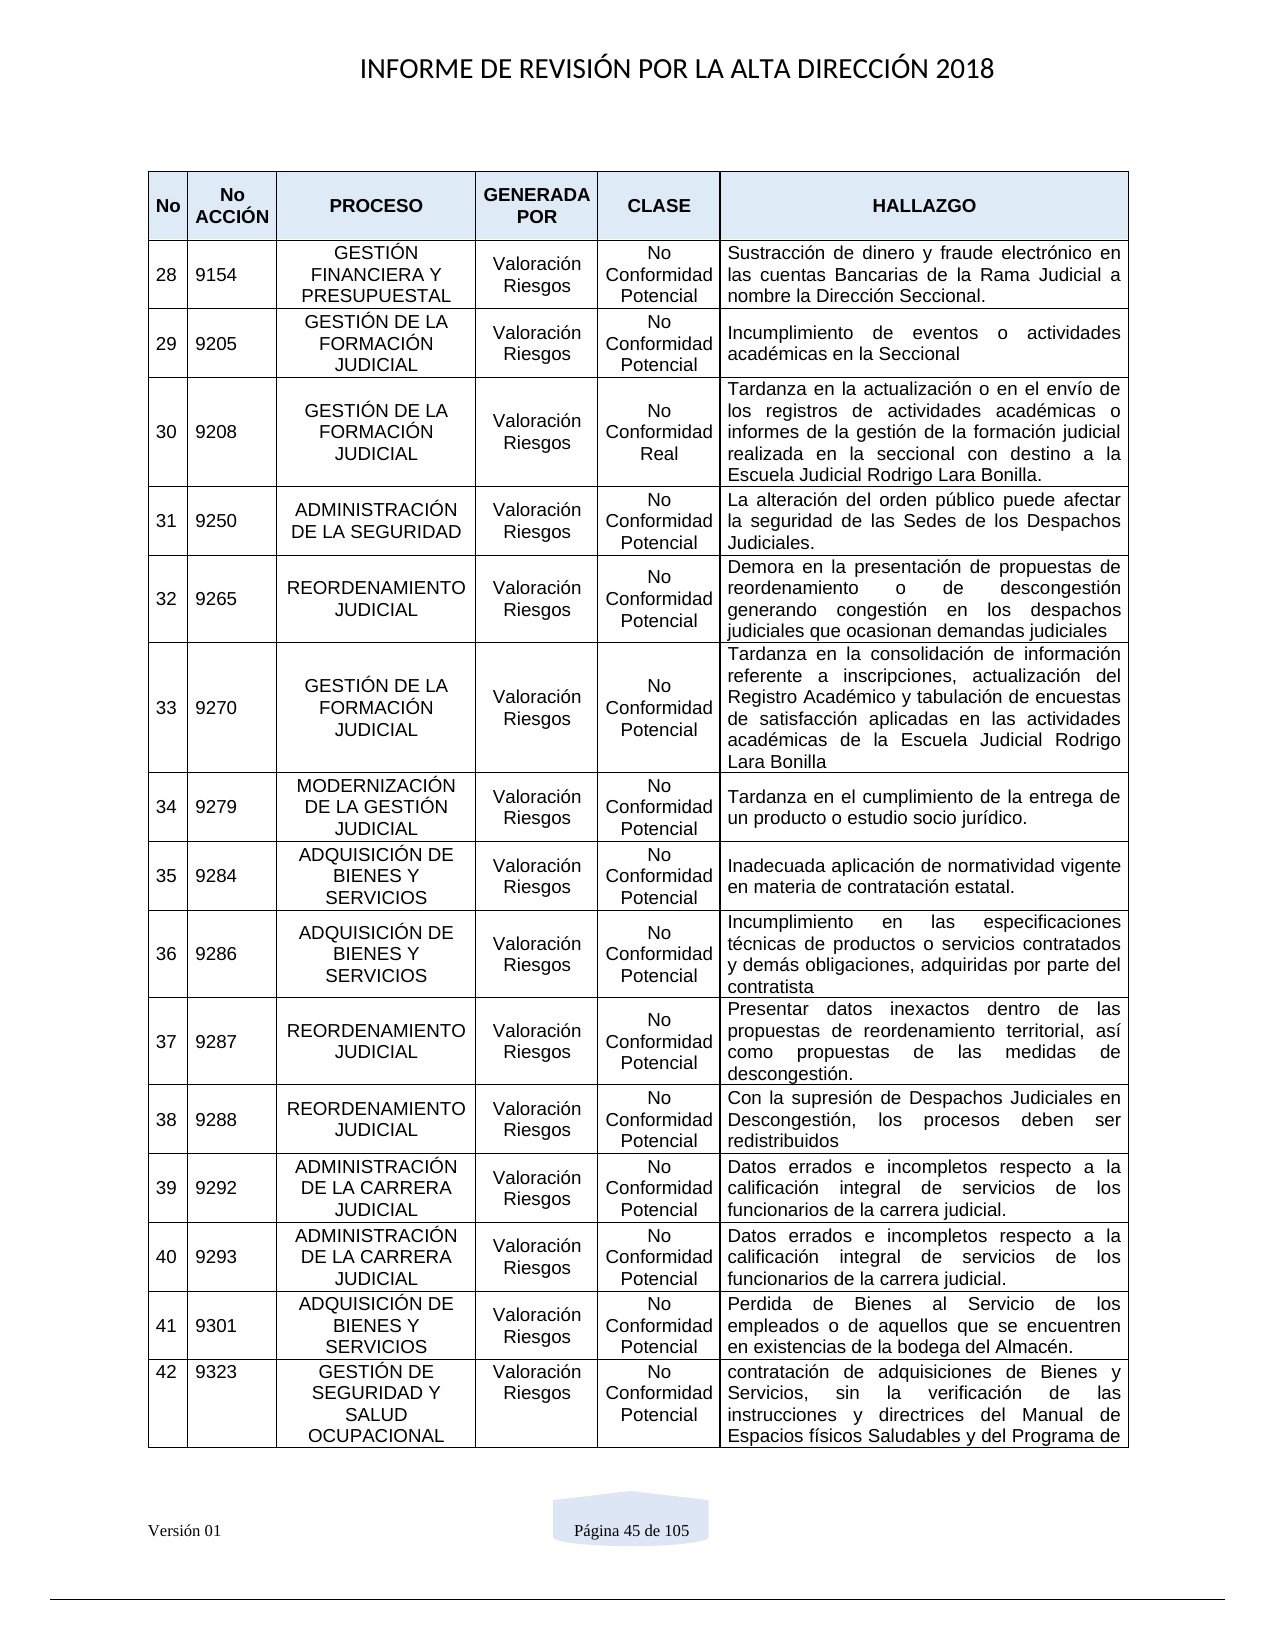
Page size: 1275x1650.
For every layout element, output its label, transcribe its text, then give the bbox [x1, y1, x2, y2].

table_cell 9208 [188, 378, 276, 486]
table_cell Valoración Riesgos [476, 1085, 597, 1153]
table_cell ADMINISTRACIÓN DE LA CARRERA JUDICIAL [277, 1223, 475, 1291]
table_cell Perdida de Bienes al Servicio de los empleados o de aquellos que se encuentren en existencias de la bodega del Almacén. [721, 1292, 1128, 1359]
table_cell Valoración Riesgos [476, 842, 597, 910]
table_cell 9323 [188, 1360, 276, 1447]
table_cell 9284 [188, 842, 276, 910]
table_cell La alteración del orden público puede afectar la seguridad de las Sedes de los Despachos Judiciales. [721, 487, 1128, 554]
table_cell Tardanza en la consolidación de información referente a inscripciones, actualización del Registro Académico y tabulación de encuestas de satisfacción aplicadas en las actividades académicas de la Escuela Judicial Rodrigo Lara Bonilla [721, 643, 1128, 772]
table_header CLASE [598, 172, 719, 239]
table_cell 9154 [188, 241, 276, 308]
table_cell Sustracción de dinero y fraude electrónico en las cuentas Bancarias de la Rama Judicial a nombre la Dirección Seccional. [721, 241, 1128, 308]
table_cell ADQUISICIÓN DE BIENES Y SERVICIOS [277, 1292, 475, 1359]
table_cell No Conformidad Potencial [598, 1360, 719, 1447]
table_cell 34 [149, 773, 187, 841]
table_cell 39 [149, 1154, 187, 1222]
table_cell No Conformidad Potencial [598, 842, 719, 910]
table_cell 32 [149, 556, 187, 642]
table_cell 9279 [188, 773, 276, 841]
table_cell Valoración Riesgos [476, 911, 597, 997]
table_cell 9288 [188, 1085, 276, 1153]
table_cell Presentar datos inexactos dentro de las propuestas de reordenamiento territorial, así como propuestas de las medidas de descongestión. [721, 998, 1128, 1084]
table_cell GESTIÓN DE LA FORMACIÓN JUDICIAL [277, 378, 475, 486]
table_cell ADMINISTRACIÓN DE LA SEGURIDAD [277, 487, 475, 554]
table_cell REORDENAMIENTO JUDICIAL [277, 998, 475, 1084]
table_cell 9293 [188, 1223, 276, 1291]
table_cell 9301 [188, 1292, 276, 1359]
table_cell Incumplimiento en las especificaciones técnicas de productos o servicios contratados y demás obligaciones, adquiridas por parte del contratista [721, 911, 1128, 997]
table_cell No Conformidad Potencial [598, 911, 719, 997]
table_cell Valoración Riesgos [476, 643, 597, 772]
table_cell Valoración Riesgos [476, 378, 597, 486]
table_cell Datos errados e incompletos respecto a la calificación integral de servicios de los funcionarios de la carrera judicial. [721, 1154, 1128, 1222]
table_cell Incumplimiento de eventos o actividades académicas en la Seccional [721, 309, 1128, 377]
table_cell No Conformidad Potencial [598, 1085, 719, 1153]
table_header No [149, 172, 187, 239]
table_cell 40 [149, 1223, 187, 1291]
table_cell No Conformidad Potencial [598, 556, 719, 642]
table_cell Tardanza en la actualización o en el envío de los registros de actividades académicas o informes de la gestión de la formación judicial realizada en la seccional con destino a la Escuela Judicial Rodrigo Lara Bonilla. [721, 378, 1128, 486]
table_cell ADQUISICIÓN DE BIENES Y SERVICIOS [277, 842, 475, 910]
table_cell 29 [149, 309, 187, 377]
table_cell Valoración Riesgos [476, 998, 597, 1084]
table_cell 9292 [188, 1154, 276, 1222]
table_cell MODERNIZACIÓN DE LA GESTIÓN JUDICIAL [277, 773, 475, 841]
table_cell No Conformidad Potencial [598, 998, 719, 1084]
table_cell Demora en la presentación de propuestas de reordenamiento o de descongestión generando congestión en los despachos judiciales que ocasionan demandas judiciales [721, 556, 1128, 642]
table_cell 35 [149, 842, 187, 910]
table_cell 9205 [188, 309, 276, 377]
table_cell GESTIÓN DE LA FORMACIÓN JUDICIAL [277, 309, 475, 377]
table_cell Valoración Riesgos [476, 1223, 597, 1291]
table_cell Datos errados e incompletos respecto a la calificación integral de servicios de los funcionarios de la carrera judicial. [721, 1223, 1128, 1291]
table_cell 42 [149, 1360, 187, 1447]
table_cell No Conformidad Potencial [598, 1154, 719, 1222]
table_cell Inadecuada aplicación de normatividad vigente en materia de contratación estatal. [721, 842, 1128, 910]
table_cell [277, 1360, 475, 1447]
table_cell Valoración Riesgos [476, 773, 597, 841]
table_cell Valoración Riesgos [476, 487, 597, 554]
table_cell 38 [149, 1085, 187, 1153]
table_cell Tardanza en el cumplimiento de la entrega de un producto o estudio socio jurídico. [721, 773, 1128, 841]
table_cell ADQUISICIÓN DE BIENES Y SERVICIOS [277, 911, 475, 997]
table_cell REORDENAMIENTO JUDICIAL [277, 556, 475, 642]
table_cell 36 [149, 911, 187, 997]
table_cell 30 [149, 378, 187, 486]
table_cell No Conformidad Real [598, 378, 719, 486]
table_cell Valoración Riesgos [476, 556, 597, 642]
table_cell No Conformidad Potencial [598, 643, 719, 772]
table_header No ACCIÓN [188, 172, 276, 239]
table_cell GESTIÓN DE LA FORMACIÓN JUDICIAL [277, 643, 475, 772]
table_cell 37 [149, 998, 187, 1084]
table_cell 9287 [188, 998, 276, 1084]
table_cell 9286 [188, 911, 276, 997]
table_header PROCESO [277, 172, 475, 239]
table_header HALLAZGO [721, 172, 1128, 239]
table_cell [721, 1360, 1128, 1447]
table_cell 9265 [188, 556, 276, 642]
table_cell GESTIÓN FINANCIERA Y PRESUPUESTAL [277, 241, 475, 308]
table_cell Valoración Riesgos [476, 241, 597, 308]
table_cell No Conformidad Potencial [598, 309, 719, 377]
table_cell 9250 [188, 487, 276, 554]
table_cell Valoración Riesgos [476, 309, 597, 377]
table_cell 9270 [188, 643, 276, 772]
table_cell 33 [149, 643, 187, 772]
table_header GENERADA POR [476, 172, 597, 239]
table_cell No Conformidad Potencial [598, 773, 719, 841]
table_cell Valoración Riesgos [476, 1154, 597, 1222]
table_cell REORDENAMIENTO JUDICIAL [277, 1085, 475, 1153]
table_cell Valoración Riesgos [476, 1360, 597, 1447]
table_cell Con la supresión de Despachos Judiciales en Descongestión, los procesos deben ser redistribuidos [721, 1085, 1128, 1153]
table_cell ADMINISTRACIÓN DE LA CARRERA JUDICIAL [277, 1154, 475, 1222]
table_cell 28 [149, 241, 187, 308]
table_cell No Conformidad Potencial [598, 1223, 719, 1291]
table_cell Valoración Riesgos [476, 1292, 597, 1359]
table_cell No Conformidad Potencial [598, 487, 719, 554]
table_cell No Conformidad Potencial [598, 1292, 719, 1359]
table_cell No Conformidad Potencial [598, 241, 719, 308]
table_cell 41 [149, 1292, 187, 1359]
table_cell 31 [149, 487, 187, 554]
